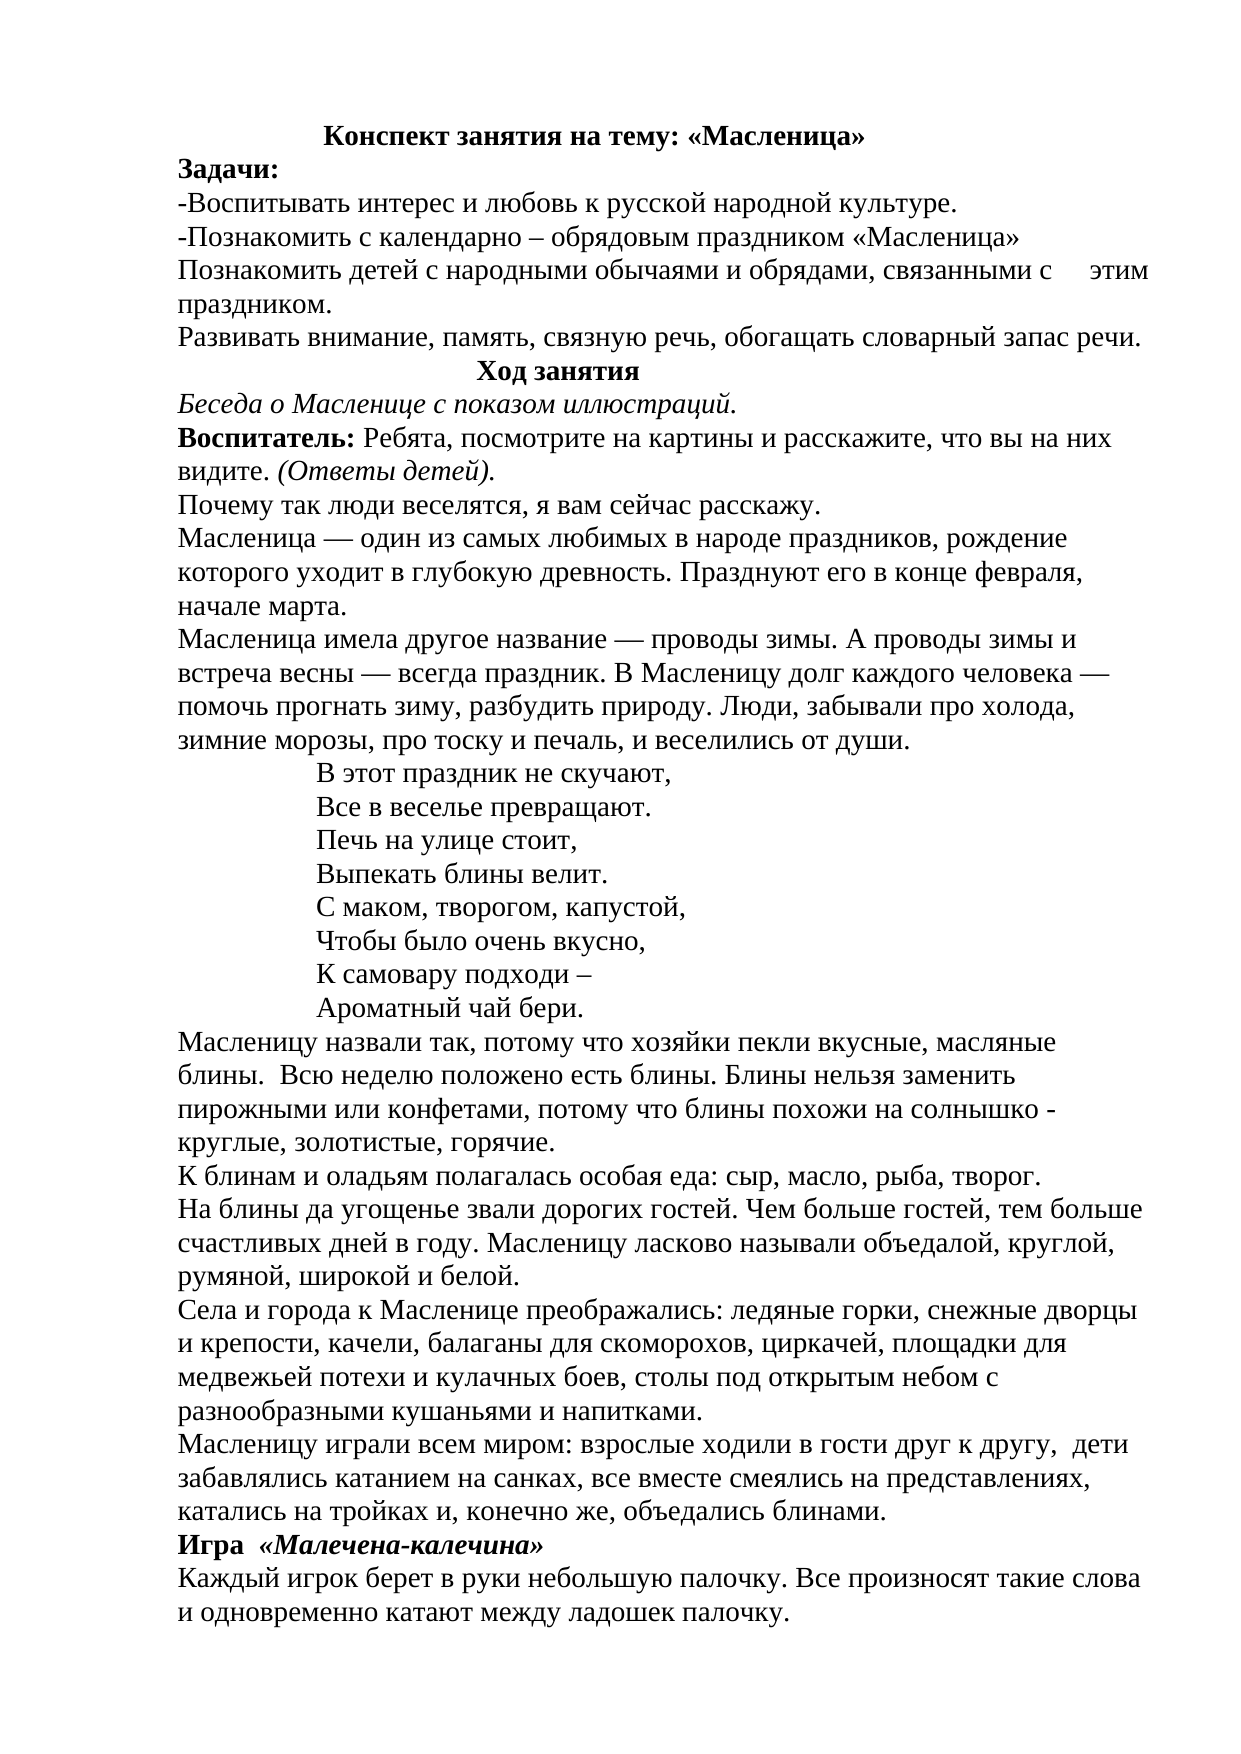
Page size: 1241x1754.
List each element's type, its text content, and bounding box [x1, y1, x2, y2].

text Масленицу играли всем миром: взрослые ходили в гости друг к другу, дети забавлялись катанием на санках, все вместе смеялись на представлениях, катались на тройках и, конечно же, объедались блинами. [177, 1426, 1152, 1527]
text Познакомить детей с народными обычаями и обрядами, связанными с этим праздником. [177, 252, 1152, 319]
text Развивать внимание, память, связную речь, обогащать словарный запас речи. [177, 319, 1152, 353]
text -Познакомить с календарно – обрядовым праздником «Масленица» [177, 219, 1152, 252]
text К блинам и оладьям полагалась особая еда: сыр, масло, рыба, творог. [177, 1158, 1152, 1191]
text К самовару подходи – [177, 957, 1152, 990]
text Выпекать блины велит. [177, 856, 1152, 889]
text Почему так люди веселятся, я вам сейчас расскажу. [177, 487, 1152, 521]
text Ход занятия [177, 353, 1152, 386]
text Конспект занятия на тему: «Масленица» [177, 118, 1152, 152]
text В этот праздник не скучают, [177, 755, 1152, 789]
text Масленица имела другое название — проводы зимы. А проводы зимы и встреча весны — всегда праздник. В Масленицу долг каждого человека — помочь прогнать зиму, разбудить природу. Люди, забывали про холода, зимние морозы, про тоску и печаль, и веселились от души. [177, 621, 1152, 755]
text Масленицу назвали так, потому что хозяйки пекли вкусные, масляные блины. Всю неделю положено есть блины. Блины нельзя заменить пирожными или конфетами, потому что блины похожи на солнышко - круглые, золотистые, горячие. [177, 1024, 1152, 1158]
text На блины да угощенье звали дорогих гостей. Чем больше гостей, тем больше счастливых дней в году. Масленицу ласково называли объедалой, круглой, румяной, широкой и белой. [177, 1191, 1152, 1292]
text Ароматный чай бери. [177, 990, 1152, 1024]
text Печь на улице стоит, [177, 822, 1152, 856]
text Беседа о Масленице с показом иллюстраций. [177, 386, 1152, 420]
text Чтобы было очень вкусно, [177, 923, 1152, 957]
text Каждый игрок берет в руки небольшую палочку. Все произносят такие слова и одновременно катают между ладошек палочку. [177, 1560, 1152, 1627]
text Задачи: [177, 152, 1152, 185]
text С маком, творогом, капустой, [177, 889, 1152, 923]
text -Воспитывать интерес и любовь к русской народной культуре. [177, 185, 1152, 219]
text Села и города к Масленице преображались: ледяные горки, снежные дворцы и крепости, качели, балаганы для скоморохов, циркачей, площадки для медвежьей потехи и кулачных боев, столы под открытым небом с разнообразными кушаньями и напитками. [177, 1292, 1152, 1426]
text Игра «Малечена-калечина» [177, 1527, 1152, 1560]
text Воспитатель: Ребята, посмотрите на картины и расскажите, что вы на них видите. (Ответы детей). [177, 420, 1152, 487]
text Масленица — один из самых любимых в народе праздников, рождение которого уходит в глубокую древность. Празднуют его в конце февраля, начале марта. [177, 521, 1152, 621]
text Все в веселье превращают. [177, 789, 1152, 822]
